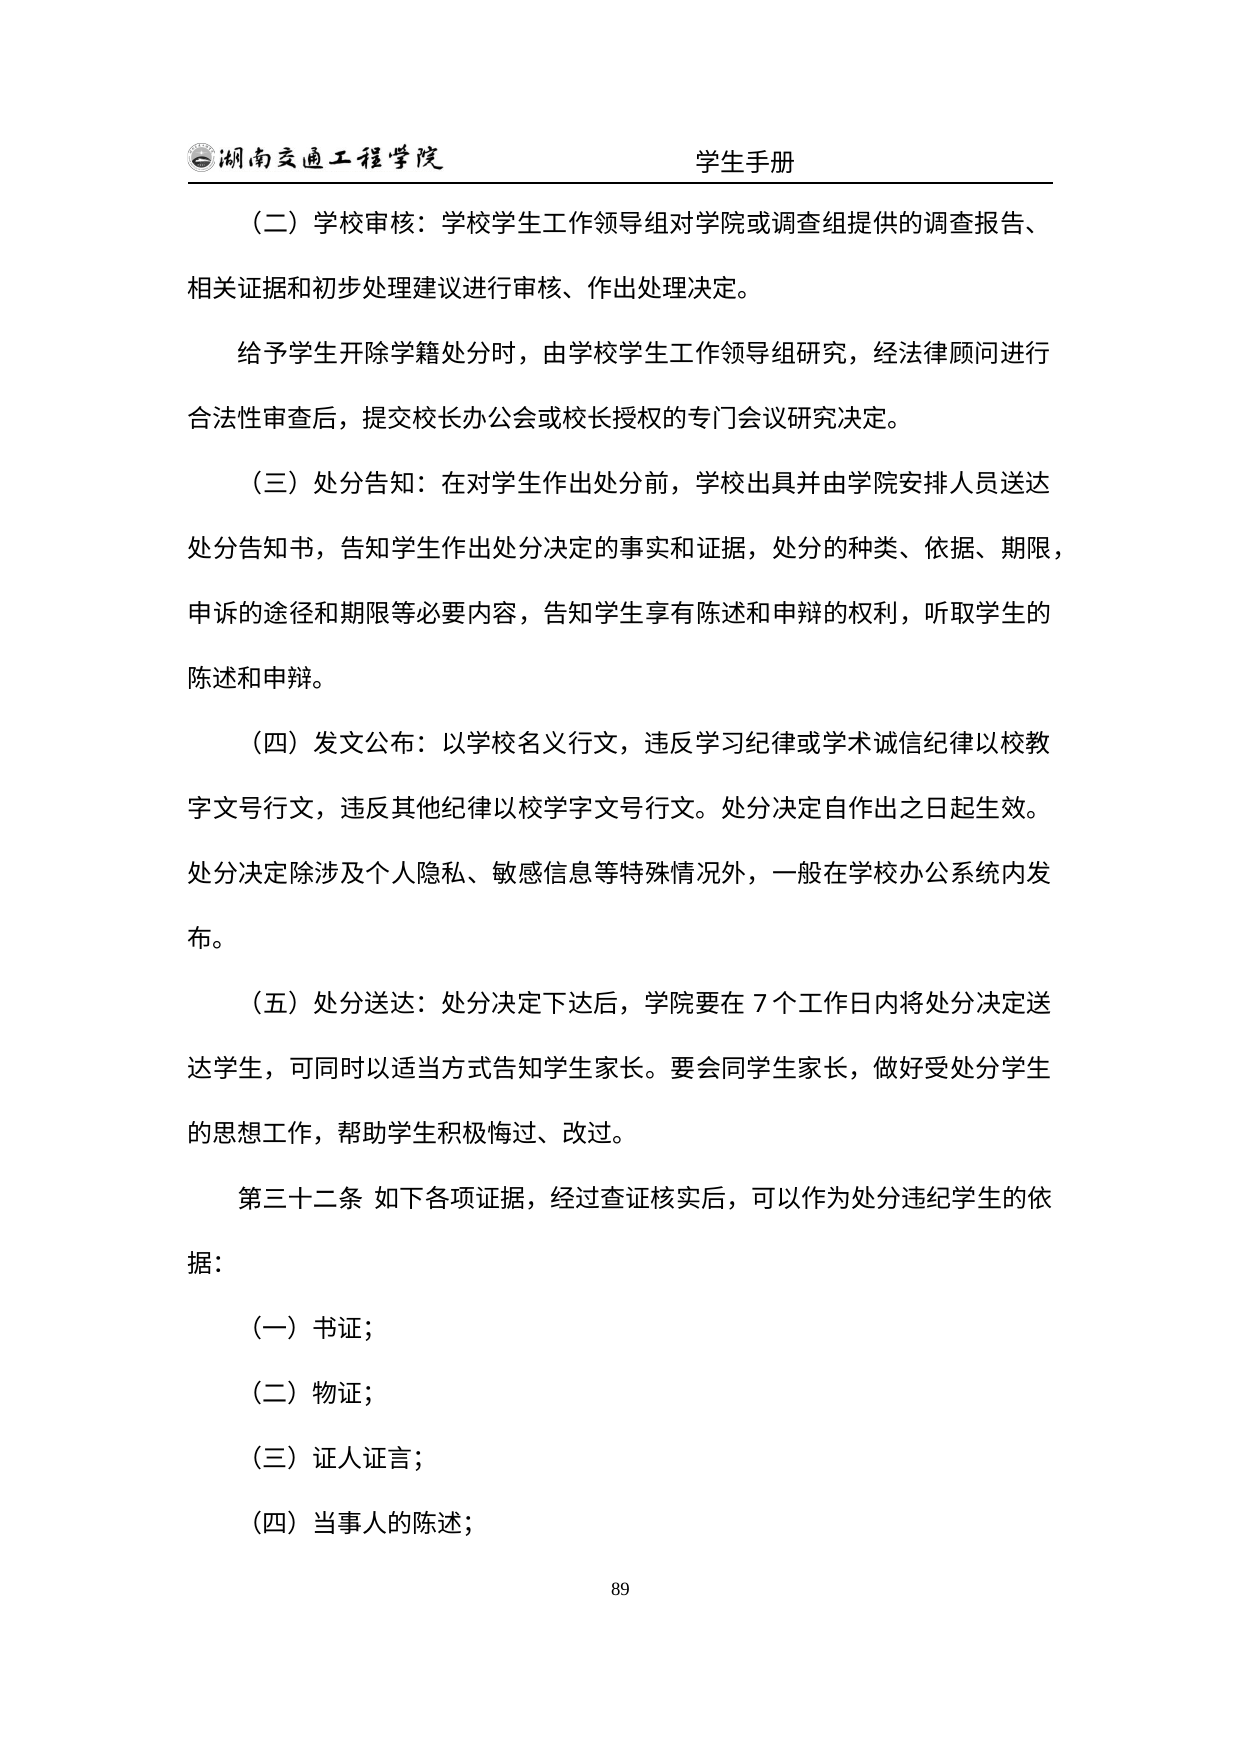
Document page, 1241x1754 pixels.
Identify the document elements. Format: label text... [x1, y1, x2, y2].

text （三）处分告知：在对学生作出处分前，学校出具并由学院安排人员送达处分告知书，告知学生作出处分决定的事实和证据，处分的种类、依据、期限，申诉的途径和期限等必要内容，告知学生享有陈述和申辩的权利，听取学生的陈述和申辩。 [187, 449, 1053, 709]
text （三）证人证言； [187, 1424, 1053, 1489]
text （二）物证； [187, 1359, 1053, 1424]
text （一）书证； [187, 1294, 1053, 1359]
text （二）学校审核：学校学生工作领导组对学院或调查组提供的调查报告、相关证据和初步处理建议进行审核、作出处理决定。 [187, 189, 1053, 319]
picture [187, 140, 447, 172]
text （四）当事人的陈述； [187, 1489, 1053, 1554]
text 第三十二条 如下各项证据，经过查证核实后，可以作为处分违纪学生的依据： [187, 1164, 1053, 1294]
text 给予学生开除学籍处分时，由学校学生工作领导组研究，经法律顾问进行合法性审查后，提交校长办公会或校长授权的专门会议研究决定。 [187, 319, 1053, 449]
text （四）发文公布：以学校名义行文，违反学习纪律或学术诚信纪律以校教字文号行文，违反其他纪律以校学字文号行文。处分决定自作出之日起生效。处分决定除涉及个人隐私、敏感信息等特殊情况外，一般在学校办公系统内发布。 [187, 709, 1053, 969]
text （五）处分送达：处分决定下达后，学院要在7个工作日内将处分决定送达学生，可同时以适当方式告知学生家长。要会同学生家长，做好受处分学生的思想工作，帮助学生积极悔过、改过。 [187, 969, 1053, 1164]
